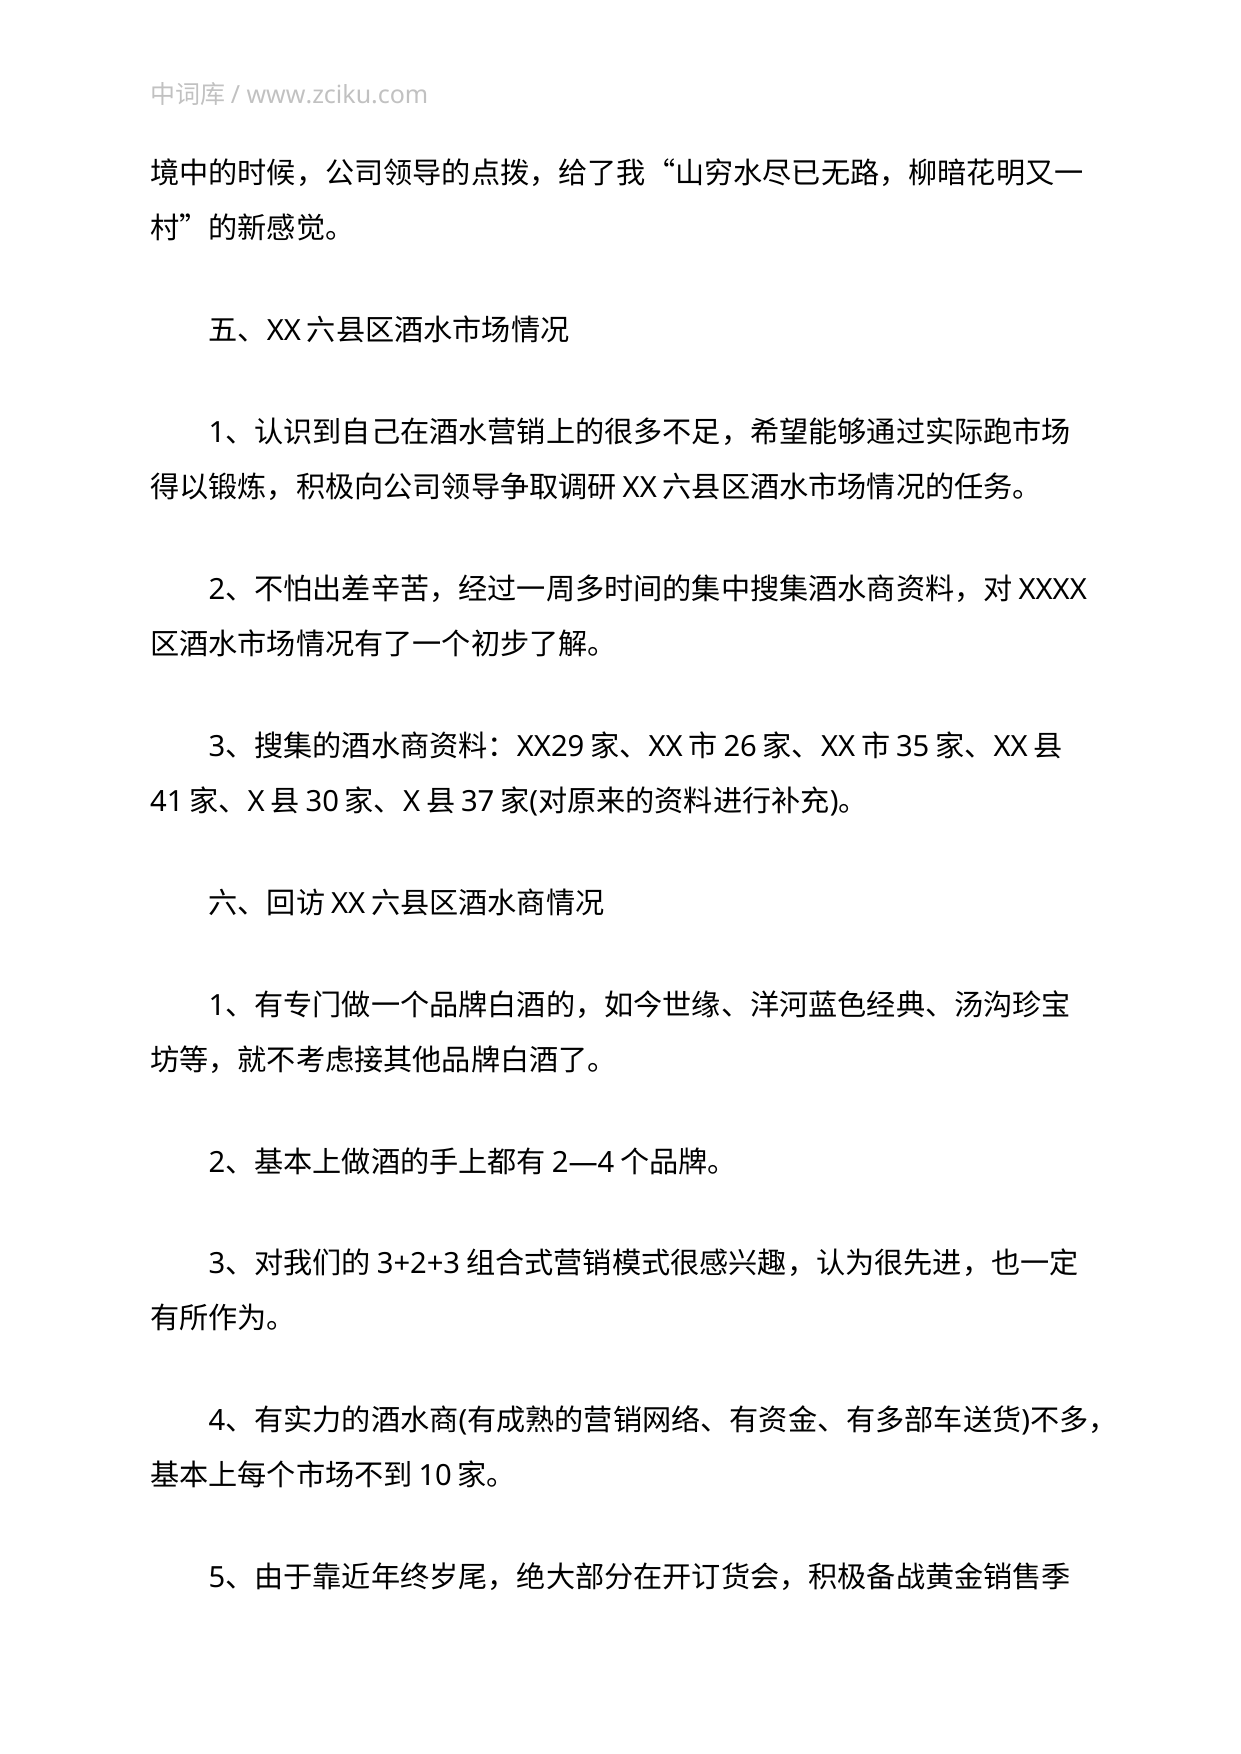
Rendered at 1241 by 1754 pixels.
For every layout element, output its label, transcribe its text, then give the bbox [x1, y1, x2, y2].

text 2、基本上做酒的手上都有2—4个品牌。 [150, 1138, 1090, 1181]
text 1、有专门做一个品牌白酒的，如今世缘、洋河蓝色经典、汤沟珍宝坊等，就不考虑接其他品牌白酒了。 [150, 981, 1090, 1079]
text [150, 150, 1090, 247]
text 4、有实力的酒水商(有成熟的营销网络、有资金、有多部车送货)不多，基本上每个市场不到10家。 [150, 1397, 1090, 1494]
text 2、不怕出差辛苦，经过一周多时间的集中搜集酒水商资料，对XXXX区酒水市场情况有了一个初步了解。 [150, 566, 1090, 663]
text 3、对我们的3+2+3组合式营销模式很感兴趣，认为很先进，也一定有所作为。 [150, 1240, 1090, 1337]
text 六、回访XX六县区酒水商情况 [150, 879, 1090, 922]
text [150, 1554, 1090, 1596]
text 五、XX六县区酒水市场情况 [150, 307, 1090, 349]
text 3、搜集的酒水商资料：XX29家、XX市26家、XX市35家、XX县41家、X县30家、X县37家(对原来的资料进行补充)。 [150, 722, 1090, 820]
text 1、认识到自己在酒水营销上的很多不足，希望能够通过实际跑市场得以锻炼，积极向公司领导争取调研XX六县区酒水市场情况的任务。 [150, 409, 1090, 506]
